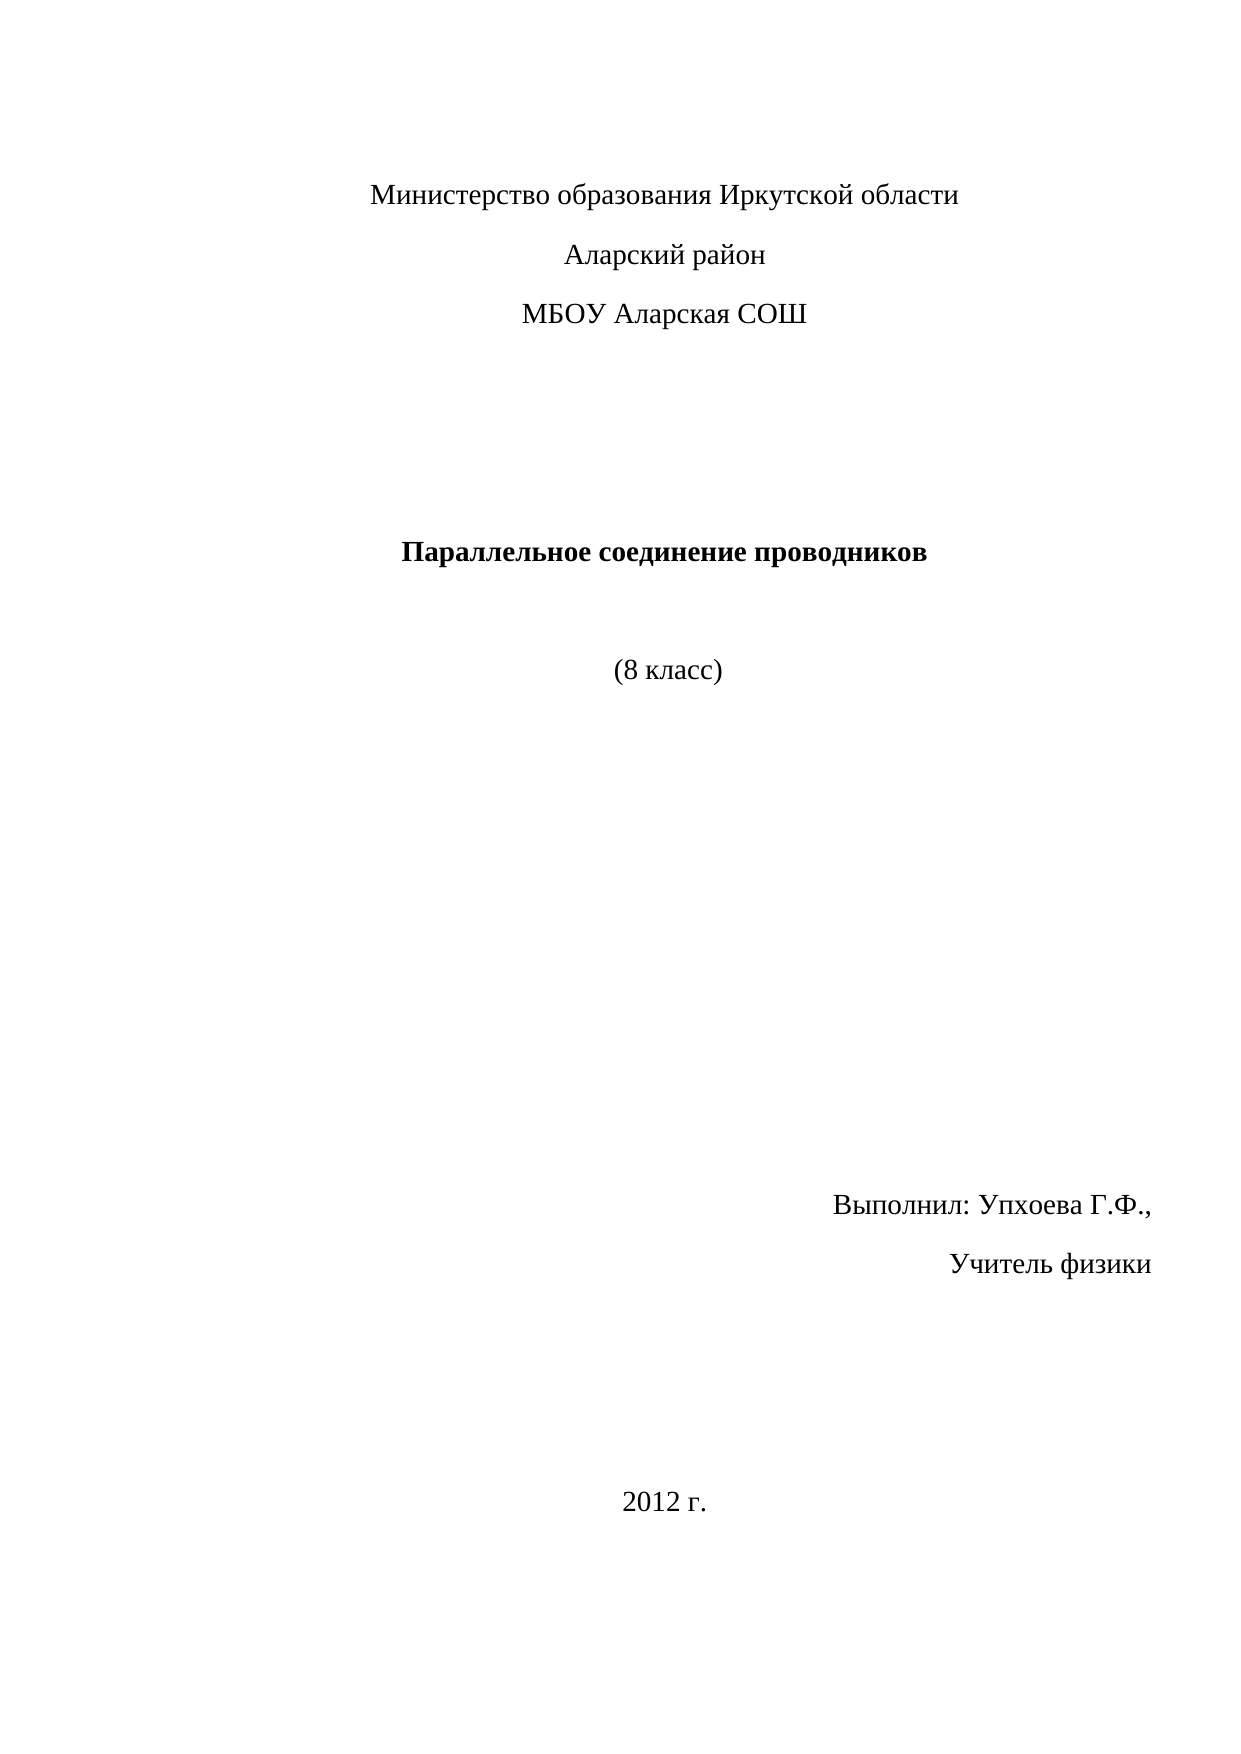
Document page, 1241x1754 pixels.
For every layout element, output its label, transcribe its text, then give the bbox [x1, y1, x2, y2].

text Параллельное соединение проводников [177, 534, 1152, 567]
text Учитель физики [177, 1246, 1152, 1280]
text (8 класс) [177, 652, 1152, 686]
text Министерство образования Иркутской области [177, 177, 1152, 211]
text МБОУ Аларская СОШ [177, 296, 1152, 330]
text Аларский район [177, 237, 1152, 270]
text 2012 г. [177, 1484, 1152, 1517]
text Выполнил: Упхоева Г.Ф., [177, 1187, 1152, 1220]
